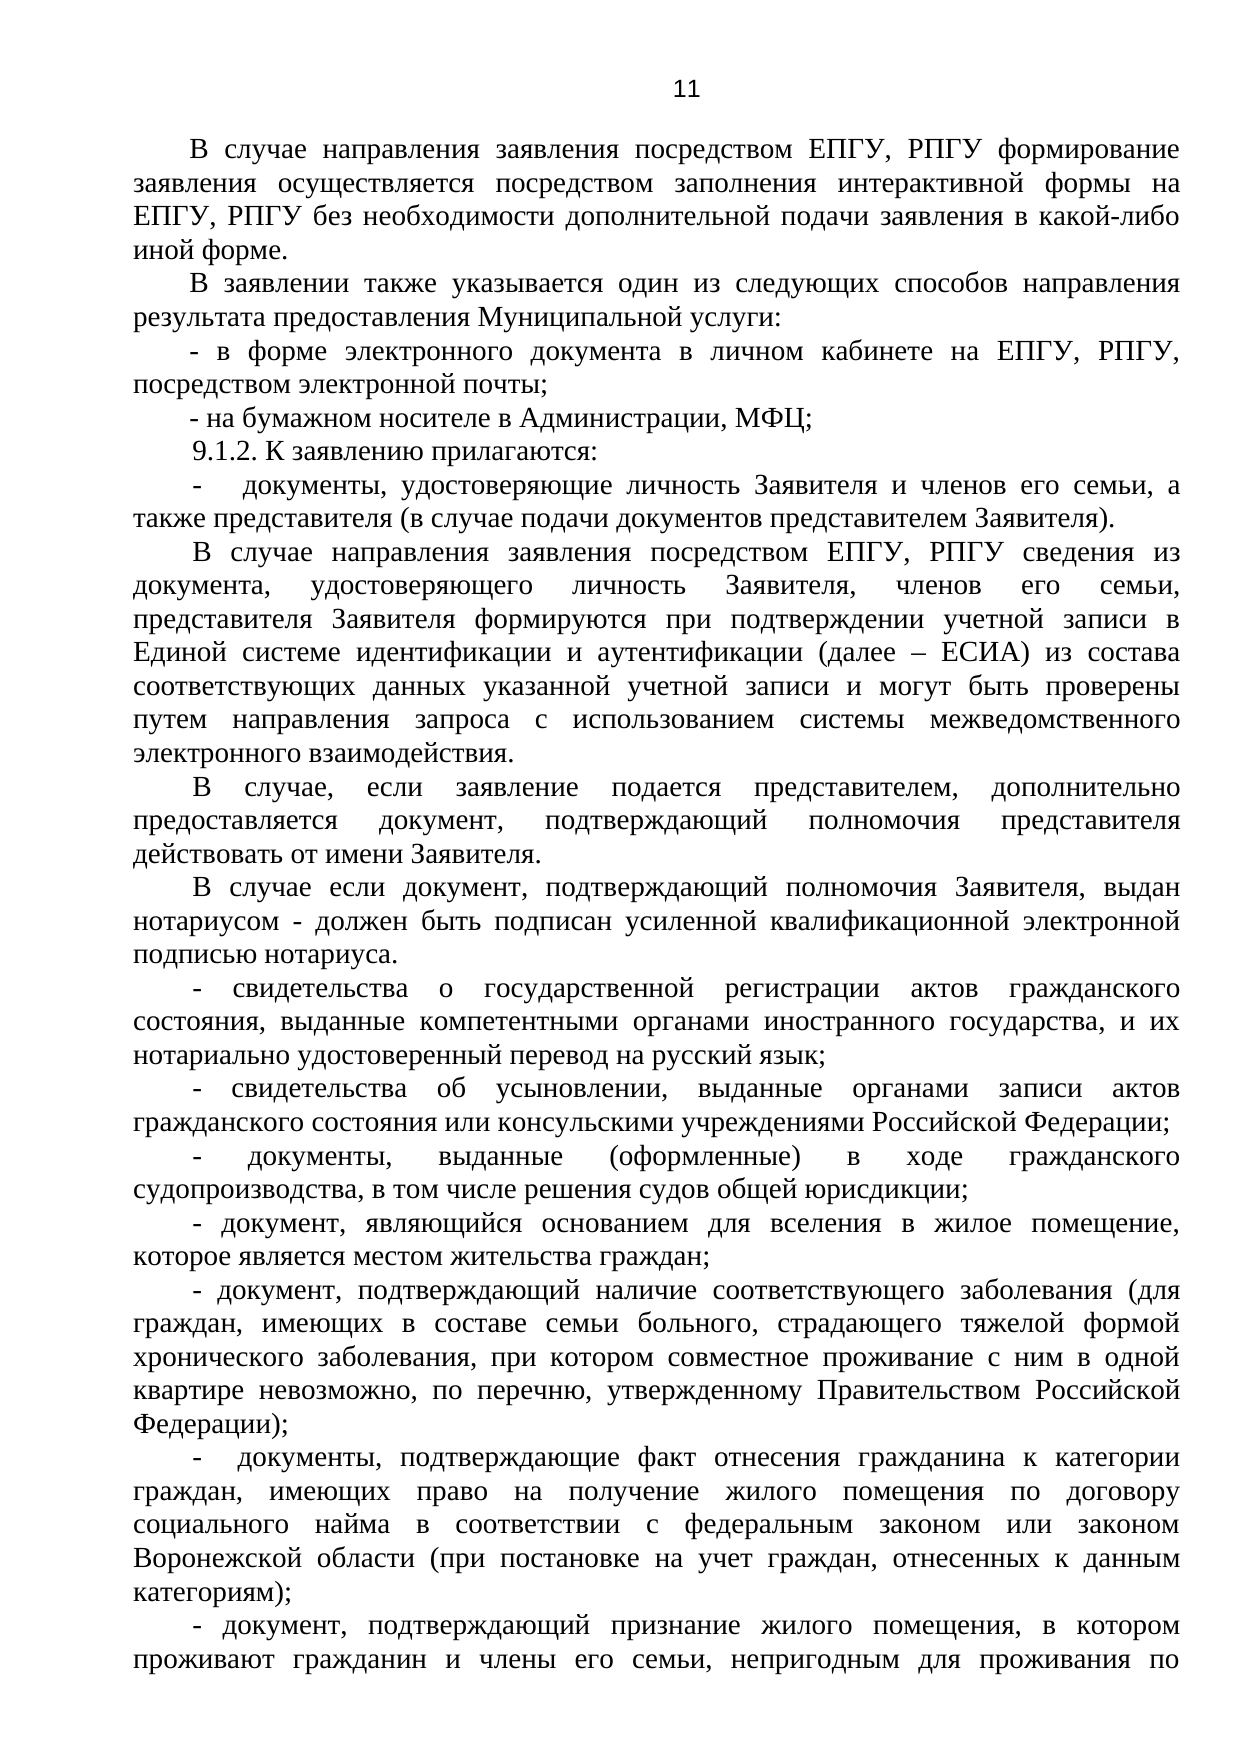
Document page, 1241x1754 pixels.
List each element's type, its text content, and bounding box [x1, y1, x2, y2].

text - документы, подтверждающие факт отнесения гражданина к категории граждан, имеющих право на получение жилого помещения по договору социального найма в соответствии с федеральным законом или законом Воронежской области (при постановке на учет граждан, отнесенных к данным категориям); [133, 1439, 1181, 1607]
text 9.1.2. К заявлению прилагаются: [133, 433, 1181, 467]
text - свидетельства об усыновлении, выданные органами записи актов гражданского состояния или консульскими учреждениями Российской Федерации; [133, 1071, 1181, 1138]
text - документы, удостоверяющие личность Заявителя и членов его семьи, а также представителя (в случае подачи документов представителем Заявителя). [133, 467, 1181, 534]
text - документ, являющийся основанием для вселения в жилое помещение, которое является местом жительства граждан; [133, 1205, 1181, 1272]
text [133, 1607, 1181, 1674]
text В случае если документ, подтверждающий полномочия Заявителя, выдан нотариусом - должен быть подписан усиленной квалификационной электронной подписью нотариуса. [133, 869, 1181, 970]
text В случае направления заявления посредством ЕПГУ, РПГУ формирование заявления осуществляется посредством заполнения интерактивной формы на ЕПГУ, РПГУ без необходимости дополнительной подачи заявления в какой-либо иной форме. [133, 131, 1181, 266]
text В заявлении также указывается один из следующих способов направления результата предоставления Муниципальной услуги: [133, 266, 1181, 333]
text - в форме электронного документа в личном кабинете на ЕПГУ, РПГУ, посредством электронной почты; [133, 333, 1181, 400]
text В случае, если заявление подается представителем, дополнительно предоставляется документ, подтверждающий полномочия представителя действовать от имени Заявителя. [133, 769, 1181, 869]
text В случае направления заявления посредством ЕПГУ, РПГУ сведения из документа, удостоверяющего личность Заявителя, членов его семьи, представителя Заявителя формируются при подтверждении учетной записи в Единой системе идентификации и аутентификации (далее – ЕСИА) из состава соответствующих данных указанной учетной записи и могут быть проверены путем направления запроса с использованием системы межведомственного электронного взаимодействия. [133, 534, 1181, 769]
text - свидетельства о государственной регистрации актов гражданского состояния, выданные компетентными органами иностранного государства, и их нотариально удостоверенный перевод на русский язык; [133, 970, 1181, 1071]
text - на бумажном носителе в Администрации, МФЦ; [133, 400, 1181, 433]
text - документ, подтверждающий наличие соответствующего заболевания (для граждан, имеющих в составе семьи больного, страдающего тяжелой формой хронического заболевания, при котором совместное проживание с ним в одной квартире невозможно, по перечню, утвержденному Правительством Российской Федерации); [133, 1272, 1181, 1439]
text - документы, выданные (оформленные) в ходе гражданского судопроизводства, в том числе решения судов общей юрисдикции; [133, 1138, 1181, 1205]
